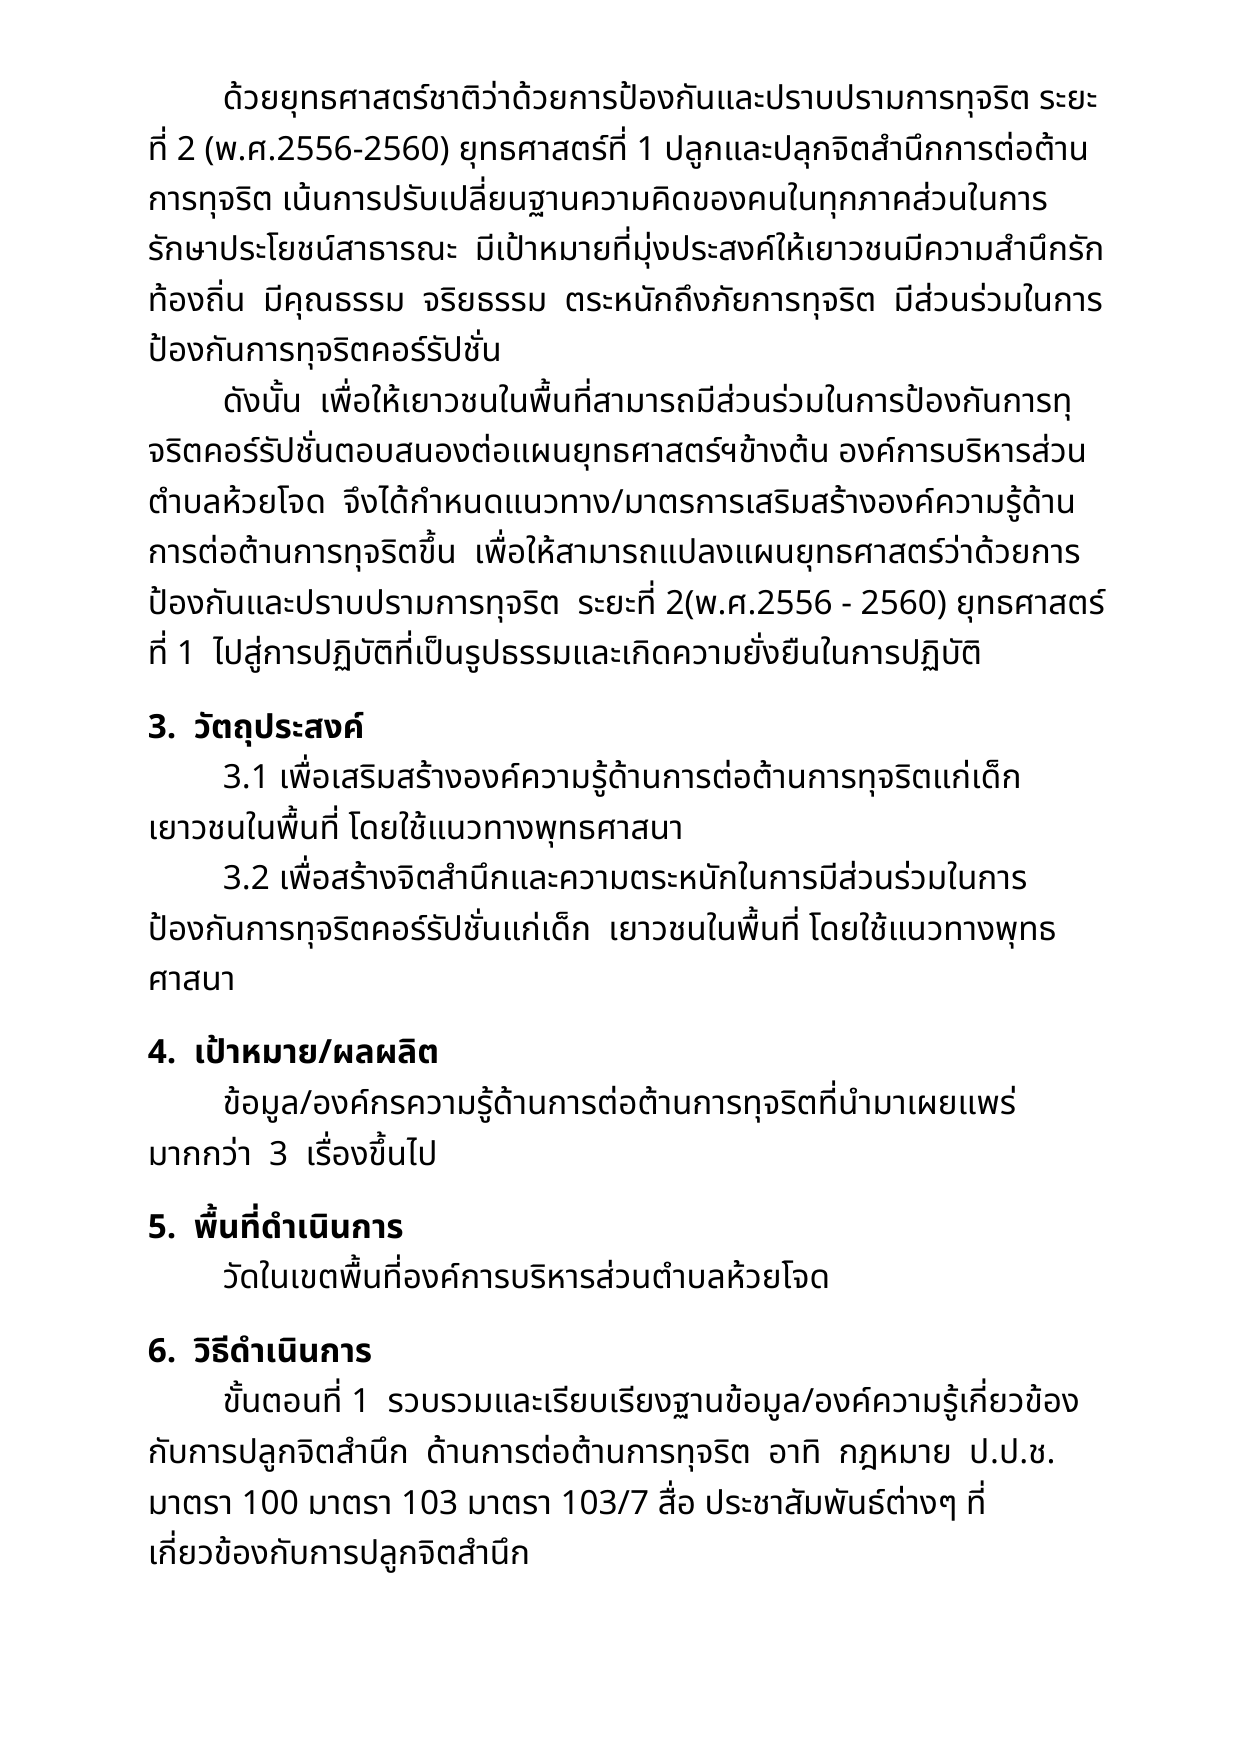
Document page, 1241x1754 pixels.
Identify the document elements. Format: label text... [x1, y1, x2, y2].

text ขั้นตอนที่ 1 รวบรวมและเรียบเรียงฐานข้อมูล/องค์ความรู้เกี่ยวข้องกับการปลูกจิตสำนึก ด้านการต่อต้านการทุจริต อาทิ กฎหมาย ป.ป.ช. มาตรา 100 มาตรา 103 มาตรา 103/7 สื่อ ประชาสัมพันธ์ต่างๆ ที่เกี่ยวข้องกับการปลูกจิตสำนึก [148, 1377, 1107, 1579]
text ข้อมูล/องค์กรความรู้ด้านการต่อต้านการทุจริตที่นำมาเผยแพร่ มากกว่า 3 เรื่องขึ้นไป [148, 1079, 1107, 1180]
text วัดในเขตพื้นที่องค์การบริหารส่วนตำบลห้วยโจด [148, 1253, 1107, 1304]
text 6. วิธีดำเนินการ [148, 1327, 1107, 1377]
text ด้วยยุทธศาสตร์ชาติว่าด้วยการป้องกันและปราบปรามการทุจริต ระยะที่ 2 (พ.ศ.2556-2560) ยุทธศาสตร์ที่ 1 ปลูกและปลุกจิตสำนึกการต่อต้านการทุจริต เน้นการปรับเปลี่ยนฐานความคิดของคนในทุกภาคส่วนในการรักษาประโยชน์สาธารณะ มีเป้าหมายที่มุ่งประสงค์ให้เยาวชนมีความสำนึกรักท้องถิ่น มีคุณธรรม จริยธรรม ตระหนักถึงภัยการทุจริต มีส่วนร่วมในการป้องกันการทุจริตคอร์รัปชั่น [148, 74, 1107, 377]
text ดังนั้น เพื่อให้เยาวชนในพื้นที่สามารถมีส่วนร่วมในการป้องกันการทุจริตคอร์รัปชั่นตอบสนองต่อแผนยุทธศาสตร์ฯข้างต้น องค์การบริหารส่วนตำบลห้วยโจด จึงได้กำหนดแนวทาง/มาตรการเสริมสร้างองค์ความรู้ด้านการต่อต้านการทุจริตขึ้น เพื่อให้สามารถแปลงแผนยุทธศาสตร์ว่าด้วยการป้องกันและปราบปรามการทุจริต ระยะที่ 2(พ.ศ.2556 - 2560) ยุทธศาสตร์ที่ 1 ไปสู่การปฏิบัติที่เป็นรูปธรรมและเกิดความยั่งยืนในการปฏิบัติ [148, 377, 1107, 680]
text 3. วัตถุประสงค์ [148, 702, 1107, 753]
text 4. เป้าหมาย/ผลผลิต [148, 1028, 1107, 1079]
text 5. พื้นที่ดำเนินการ [148, 1203, 1107, 1253]
text 3.2 เพื่อสร้างจิตสำนึกและความตระหนักในการมีส่วนร่วมในการป้องกันการทุจริตคอร์รัปชั่นแก่เด็ก เยาวชนในพื้นที่ โดยใช้แนวทางพุทธศาสนา [148, 854, 1107, 1006]
text 3.1 เพื่อเสริมสร้างองค์ความรู้ด้านการต่อต้านการทุจริตแก่เด็ก เยาวชนในพื้นที่ โดยใช้แนวทางพุทธศาสนา [148, 753, 1107, 854]
